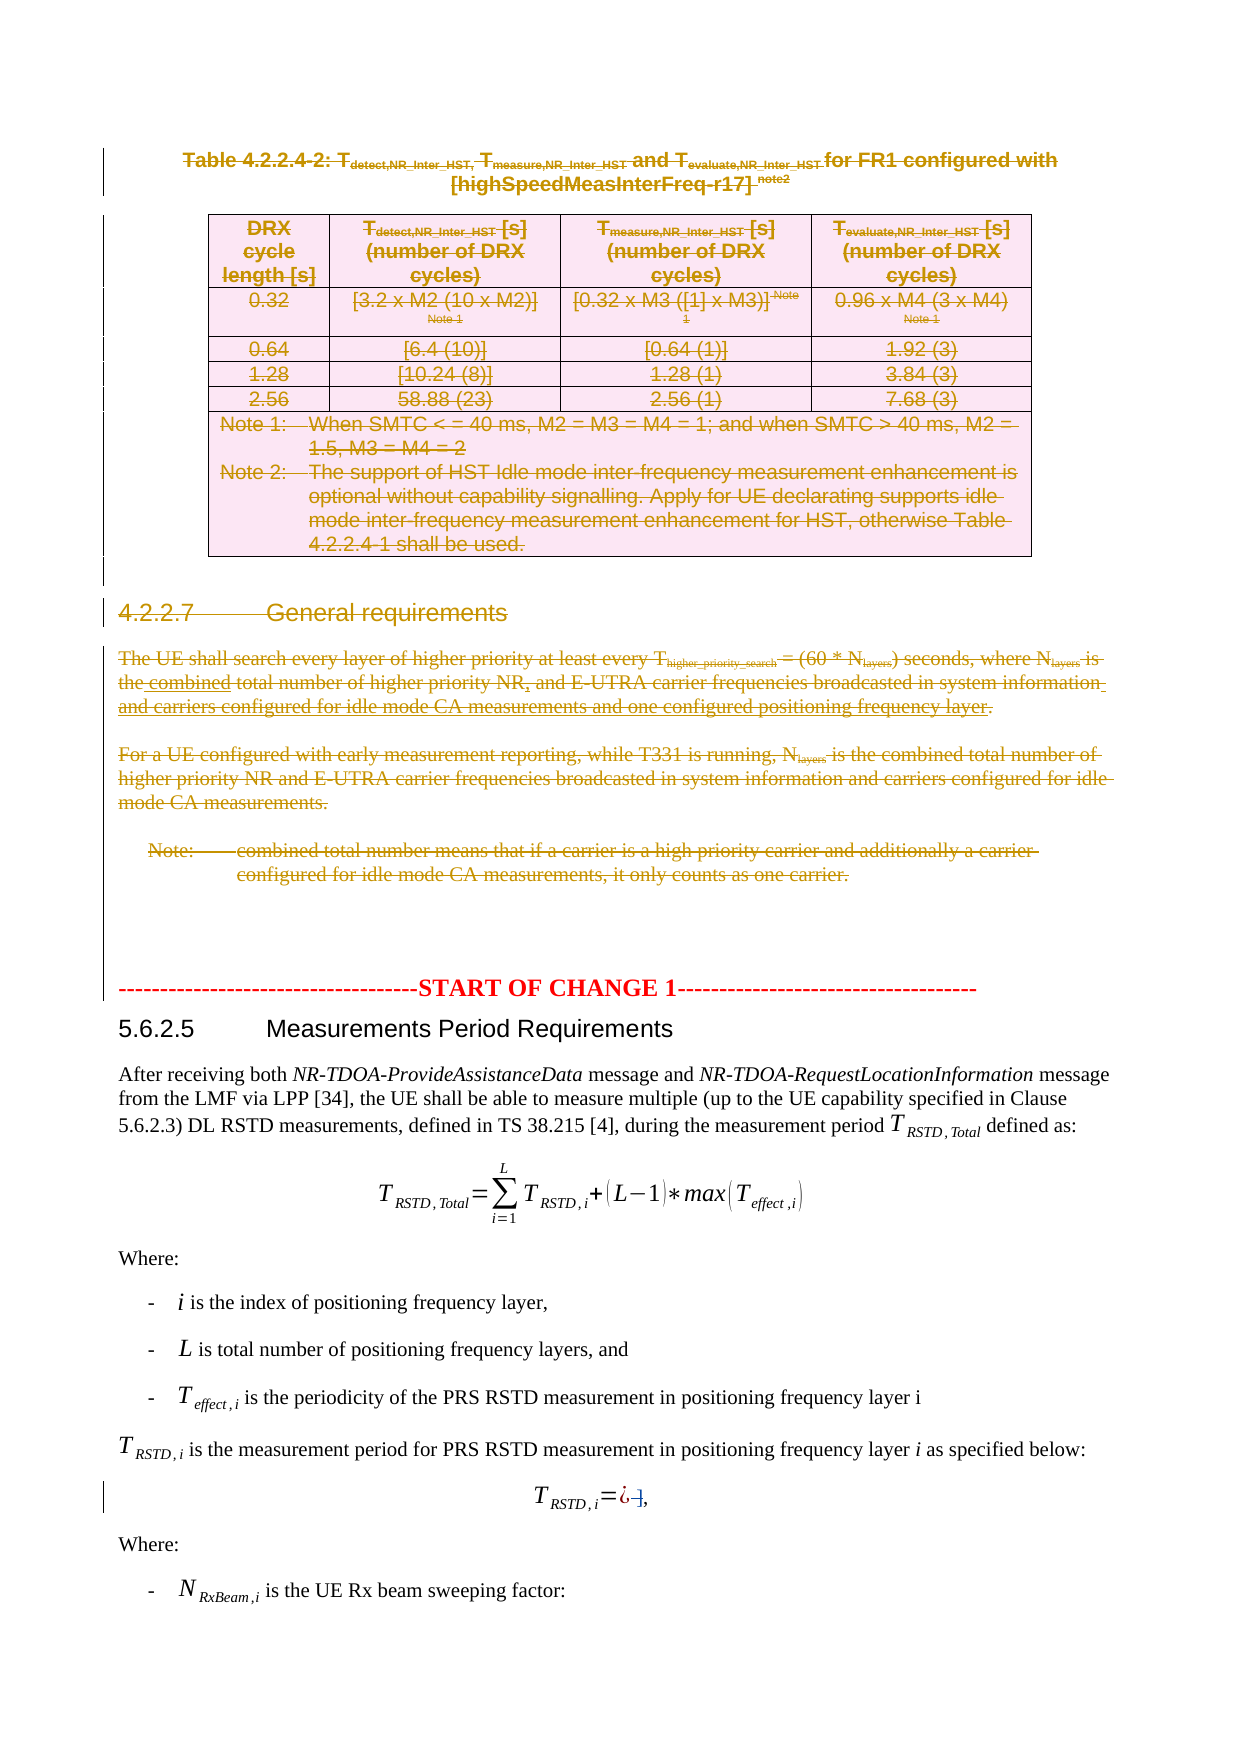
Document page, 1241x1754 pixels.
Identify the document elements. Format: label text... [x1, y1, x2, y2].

text - is the periodicity of the PRS RSTD measurement in positioning frequency layer i [148, 1381, 1122, 1413]
text - is the UE Rx beam sweeping factor: [148, 1574, 1122, 1606]
text - is the index of positioning frequency layer, [148, 1288, 1122, 1316]
text ------------------------------------START OF CHANGE 1------------------------------------ [118, 973, 1122, 1001]
text 5.6.2.5 Measurements Period Requirements [118, 1014, 1122, 1043]
text Where: [118, 1532, 1122, 1556]
text Where: [118, 1246, 1122, 1270]
text After receiving both NR-TDOA-ProvideAssistanceData message and NR-TDOA-RequestLocationInformation message from the LMF via LPP [34], the UE shall be able to measure multiple (up to the UE capability specified in Clause 5.6.2.3) DL RSTD measurements, defined in TS 38.215 [4], during the measurement period defined as: [118, 1061, 1122, 1141]
text - is total number of positioning frequency layers, and [148, 1335, 1122, 1362]
text is the measurement period for PRS RSTD measurement in positioning frequency layer i as specified below: [118, 1431, 1122, 1463]
text , [118, 1481, 1122, 1513]
